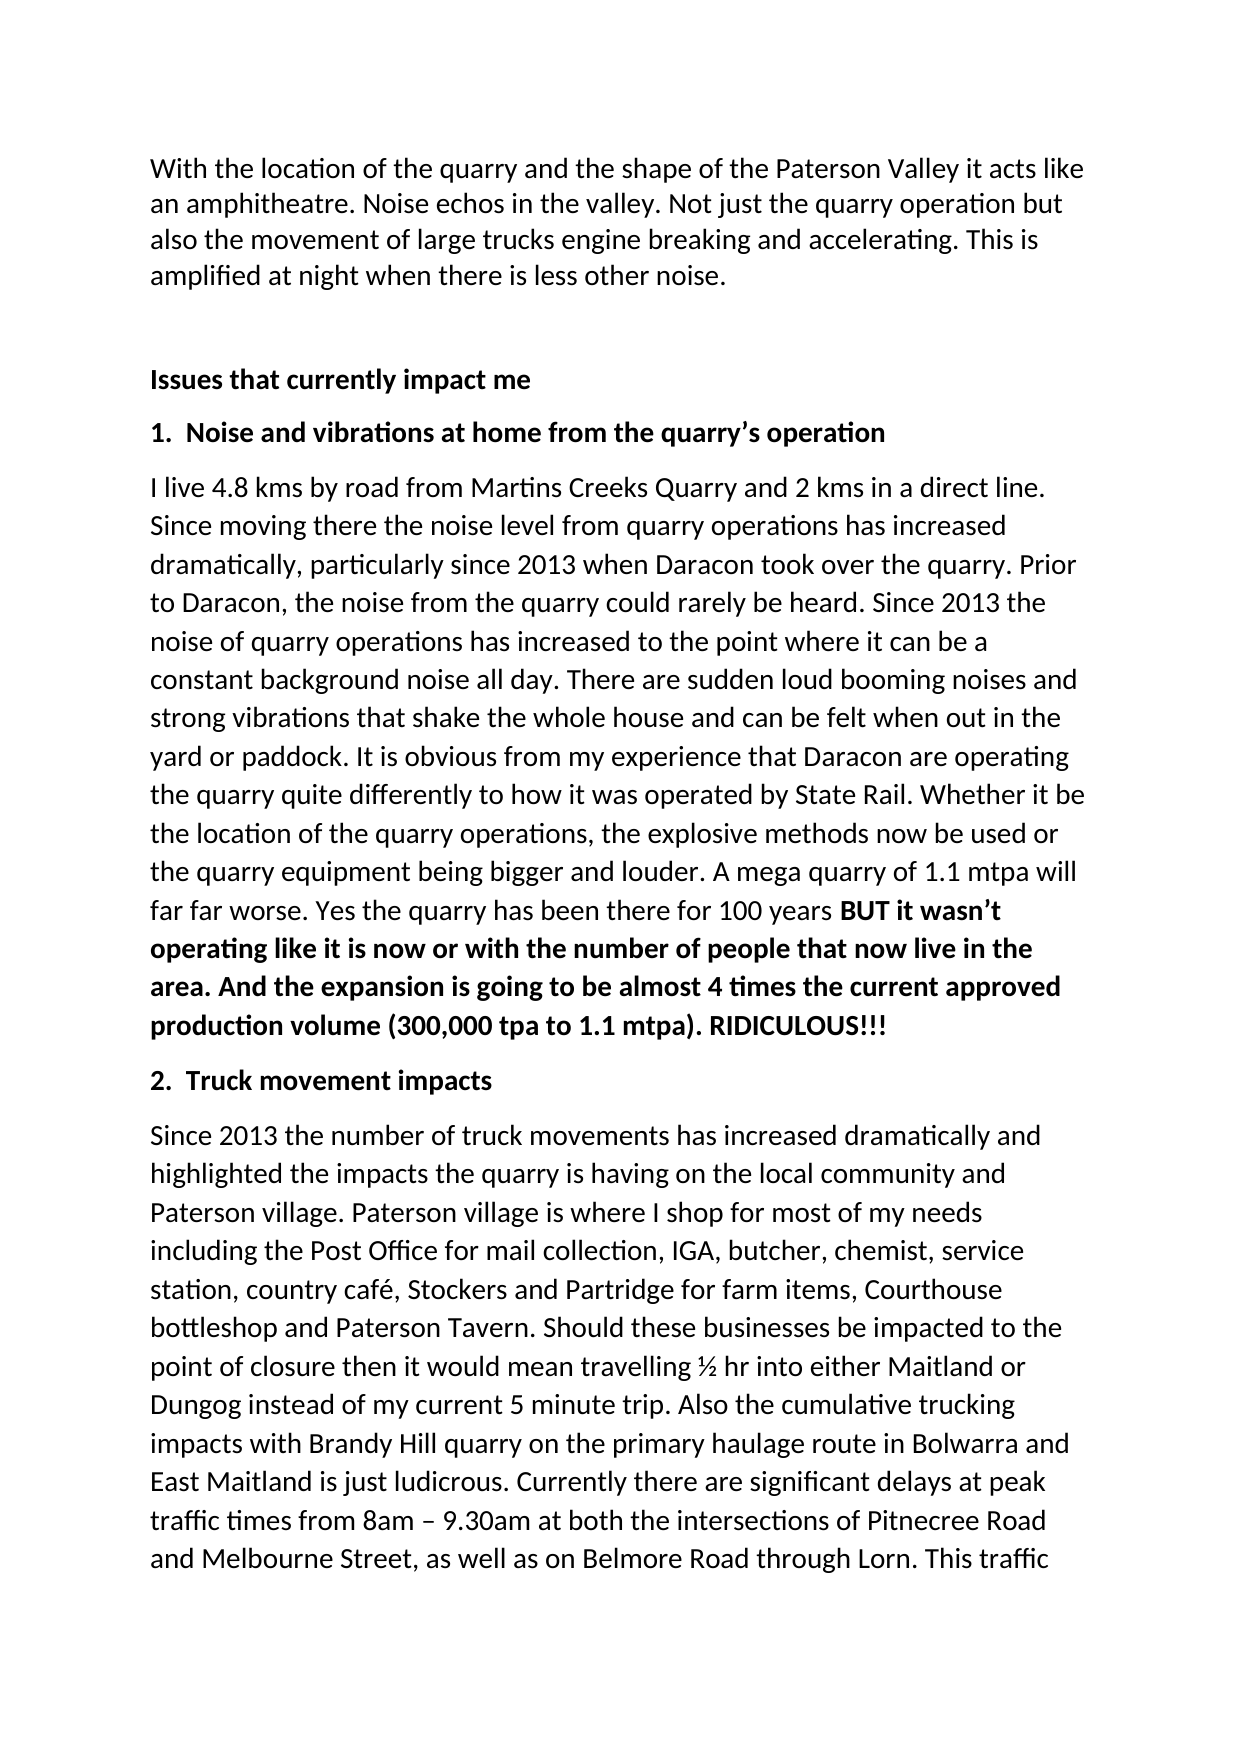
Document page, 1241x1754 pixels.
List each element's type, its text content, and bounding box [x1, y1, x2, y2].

text 1. Noise and vibrations at home from the quarry’s operation [150, 414, 1090, 449]
text 2. Truck movement impacts [150, 1062, 1090, 1098]
text I live 4.8 kms by road from Martins Creeks Quarry and 2 kms in a direct line. Since moving there the noise level from quarry operations has increased dramatically, particularly since 2013 when Daracon took over the quarry. Prior to Daracon, the noise from the quarry could rarely be heard. Since 2013 the noise of quarry operations has increased to the point where it can be a constant background noise all day. There are sudden loud booming noises and strong vibrations that shake the whole house and can be felt when out in the yard or paddock. It is obvious from my experience that Daracon are operating the quarry quite differently to how it was operated by State Rail. Whether it be the location of the quarry operations, the explosive methods now be used or the quarry equipment being bigger and louder. A mega quarry of 1.1 mtpa will far far worse. Yes the quarry has been there for 100 years BUT it wasn’t operating like it is now or with the number of people that now live in the area. And the expansion is going to be almost 4 times the current approved production volume (300,000 tpa to 1.1 mtpa). RIDICULOUS!!! [150, 469, 1090, 1043]
text With the location of the quarry and the shape of the Paterson Valley it acts like an amphitheatre. Noise echos in the valley. Not just the quarry operation but also the movement of large trucks engine breaking and accelerating. This is amplified at night when there is less other noise. [150, 150, 1090, 292]
text Issues that currently impact me [150, 361, 1090, 397]
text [150, 1117, 1090, 1576]
